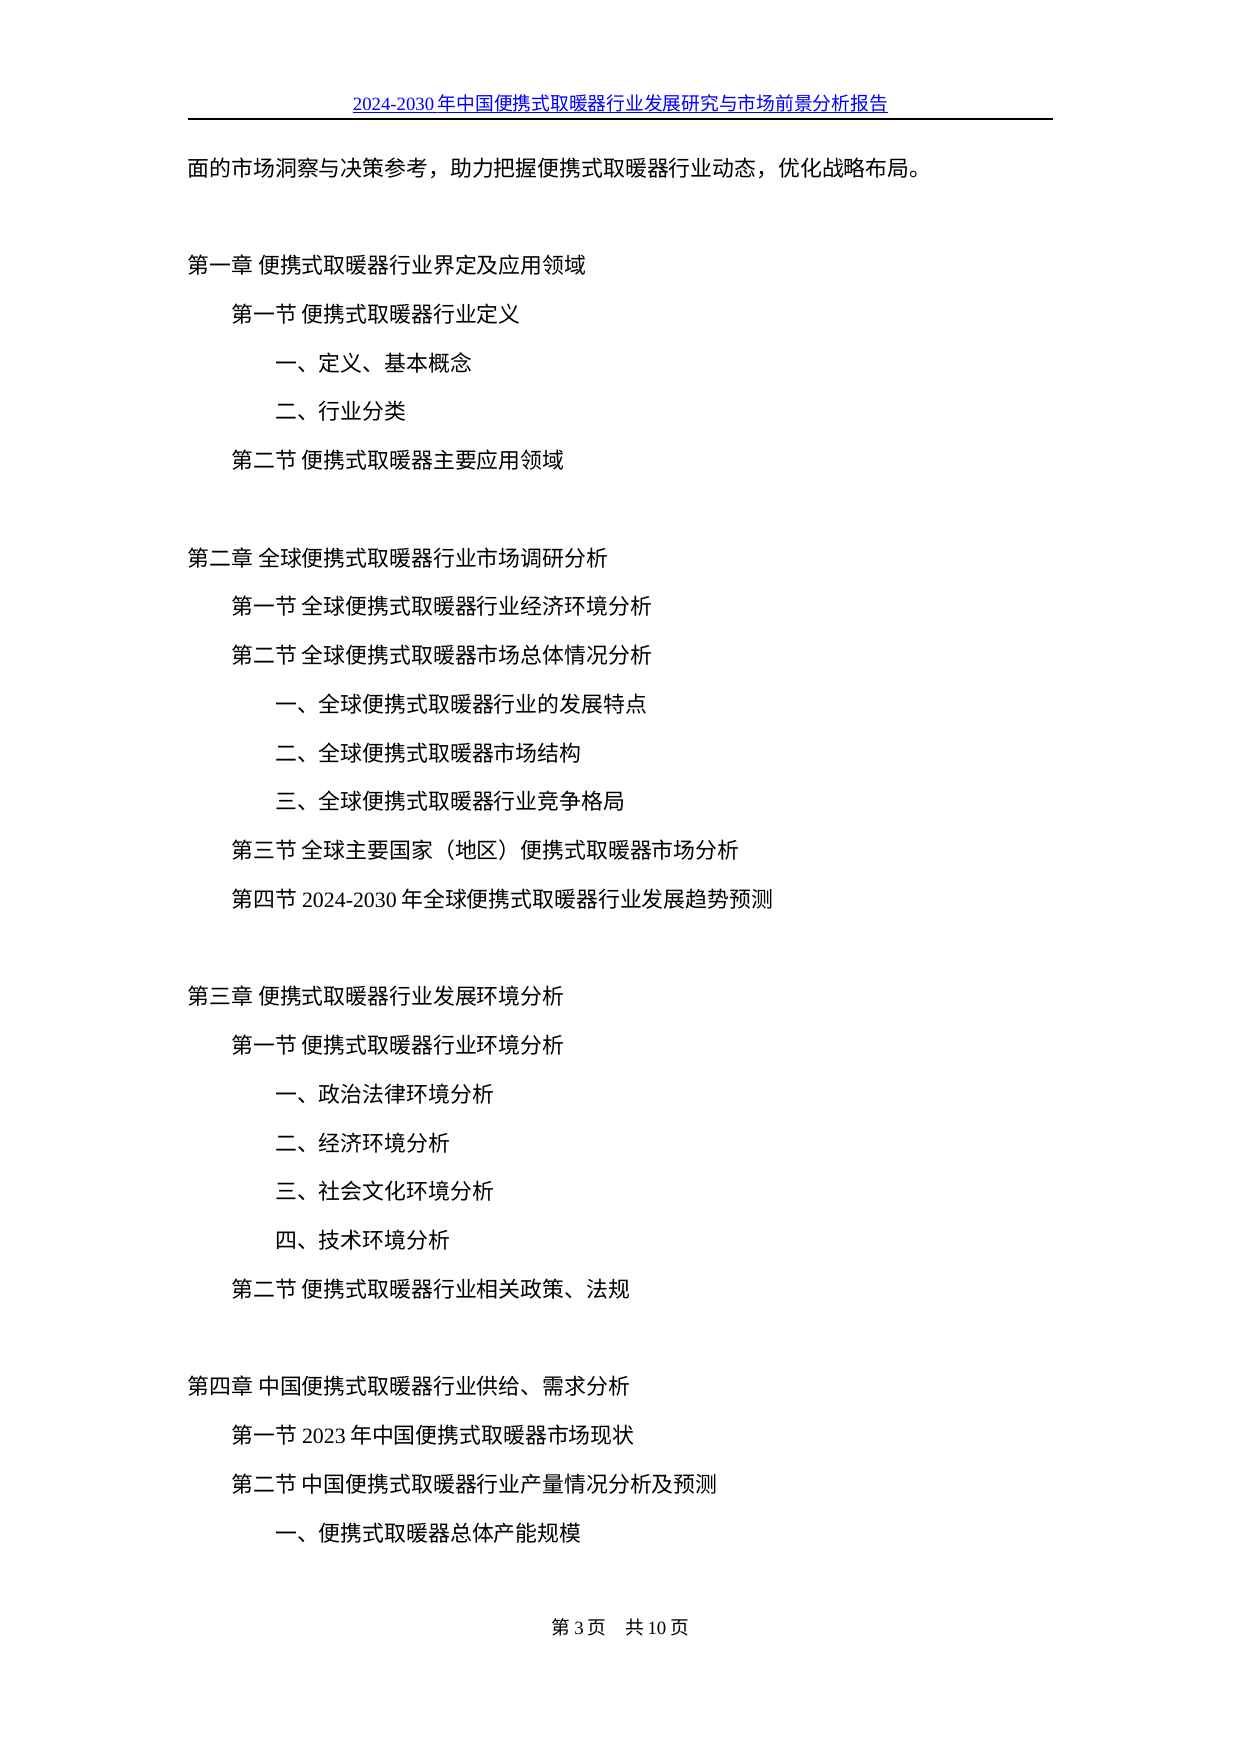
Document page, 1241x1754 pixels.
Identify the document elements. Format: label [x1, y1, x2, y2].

text [187, 150, 1053, 1548]
